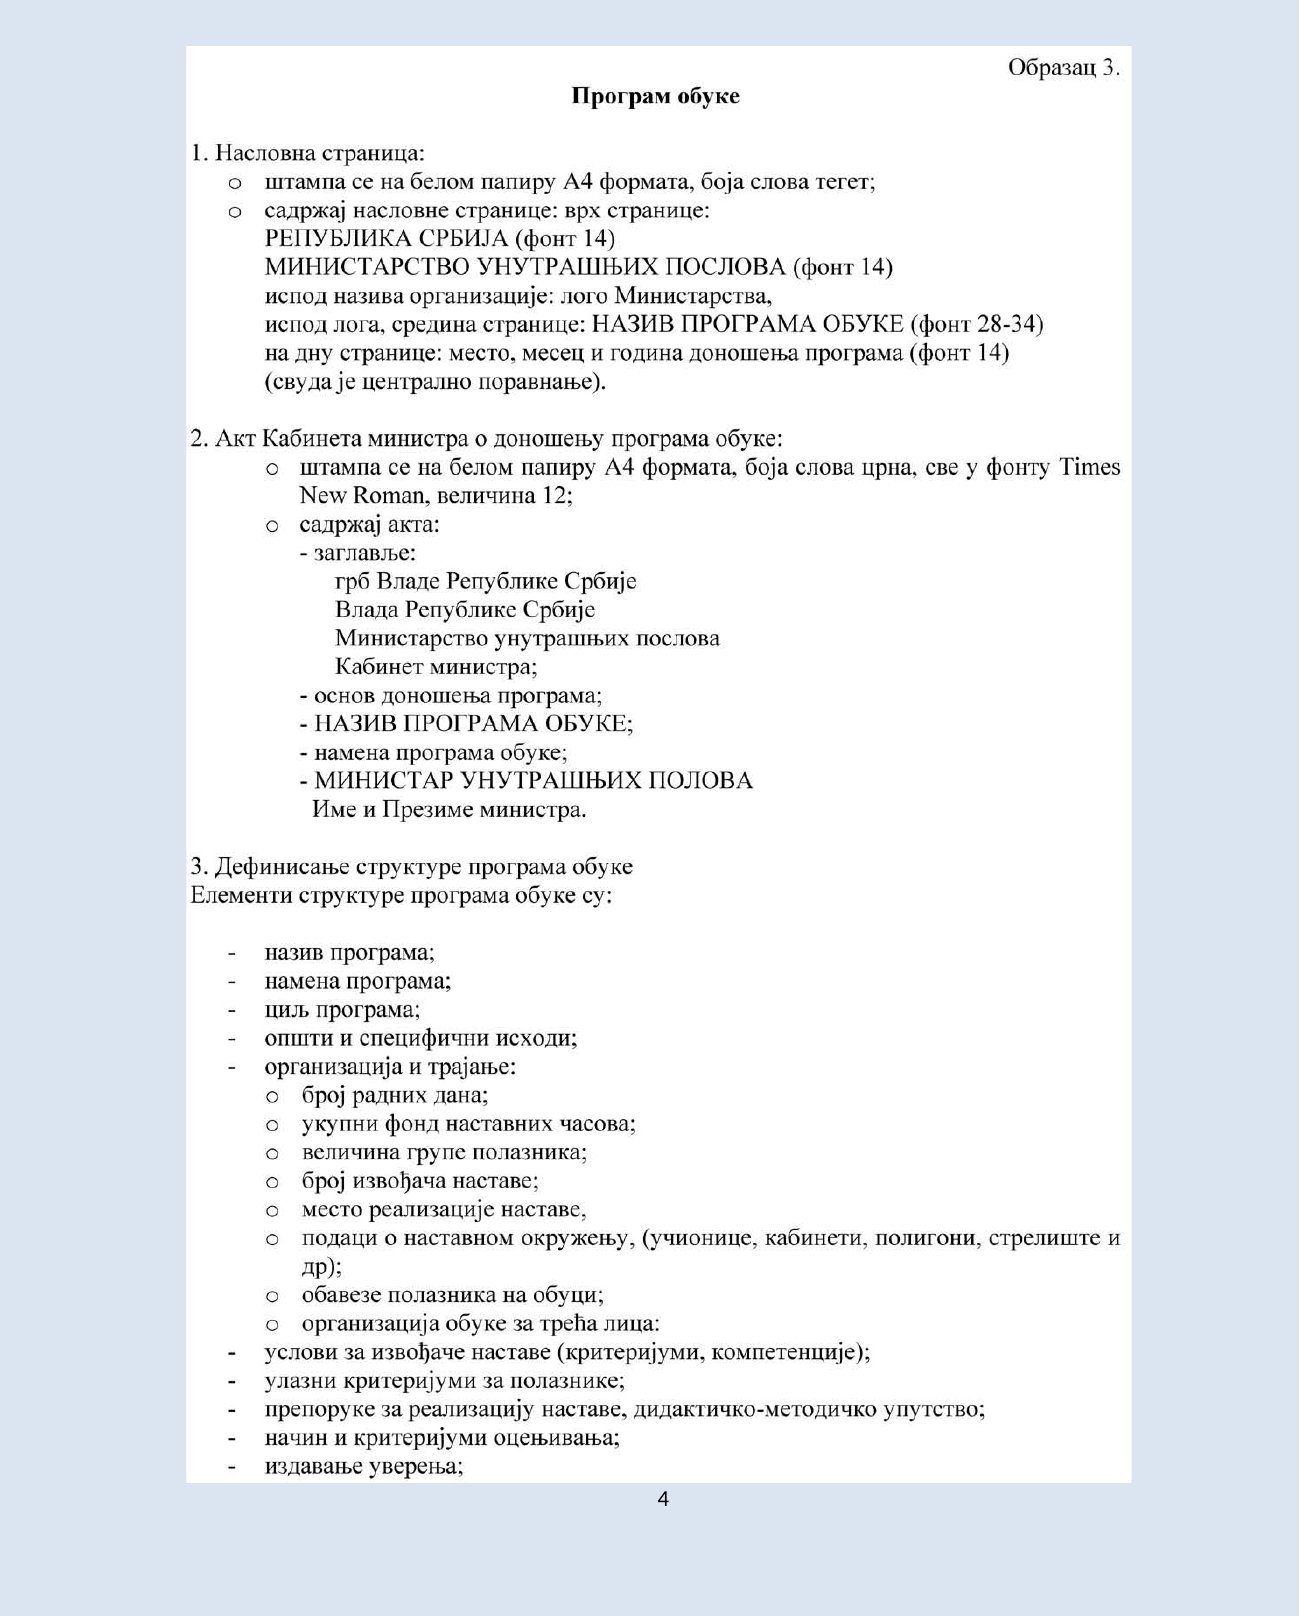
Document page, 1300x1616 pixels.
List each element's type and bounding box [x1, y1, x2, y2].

picture [186, 46, 1132, 1483]
